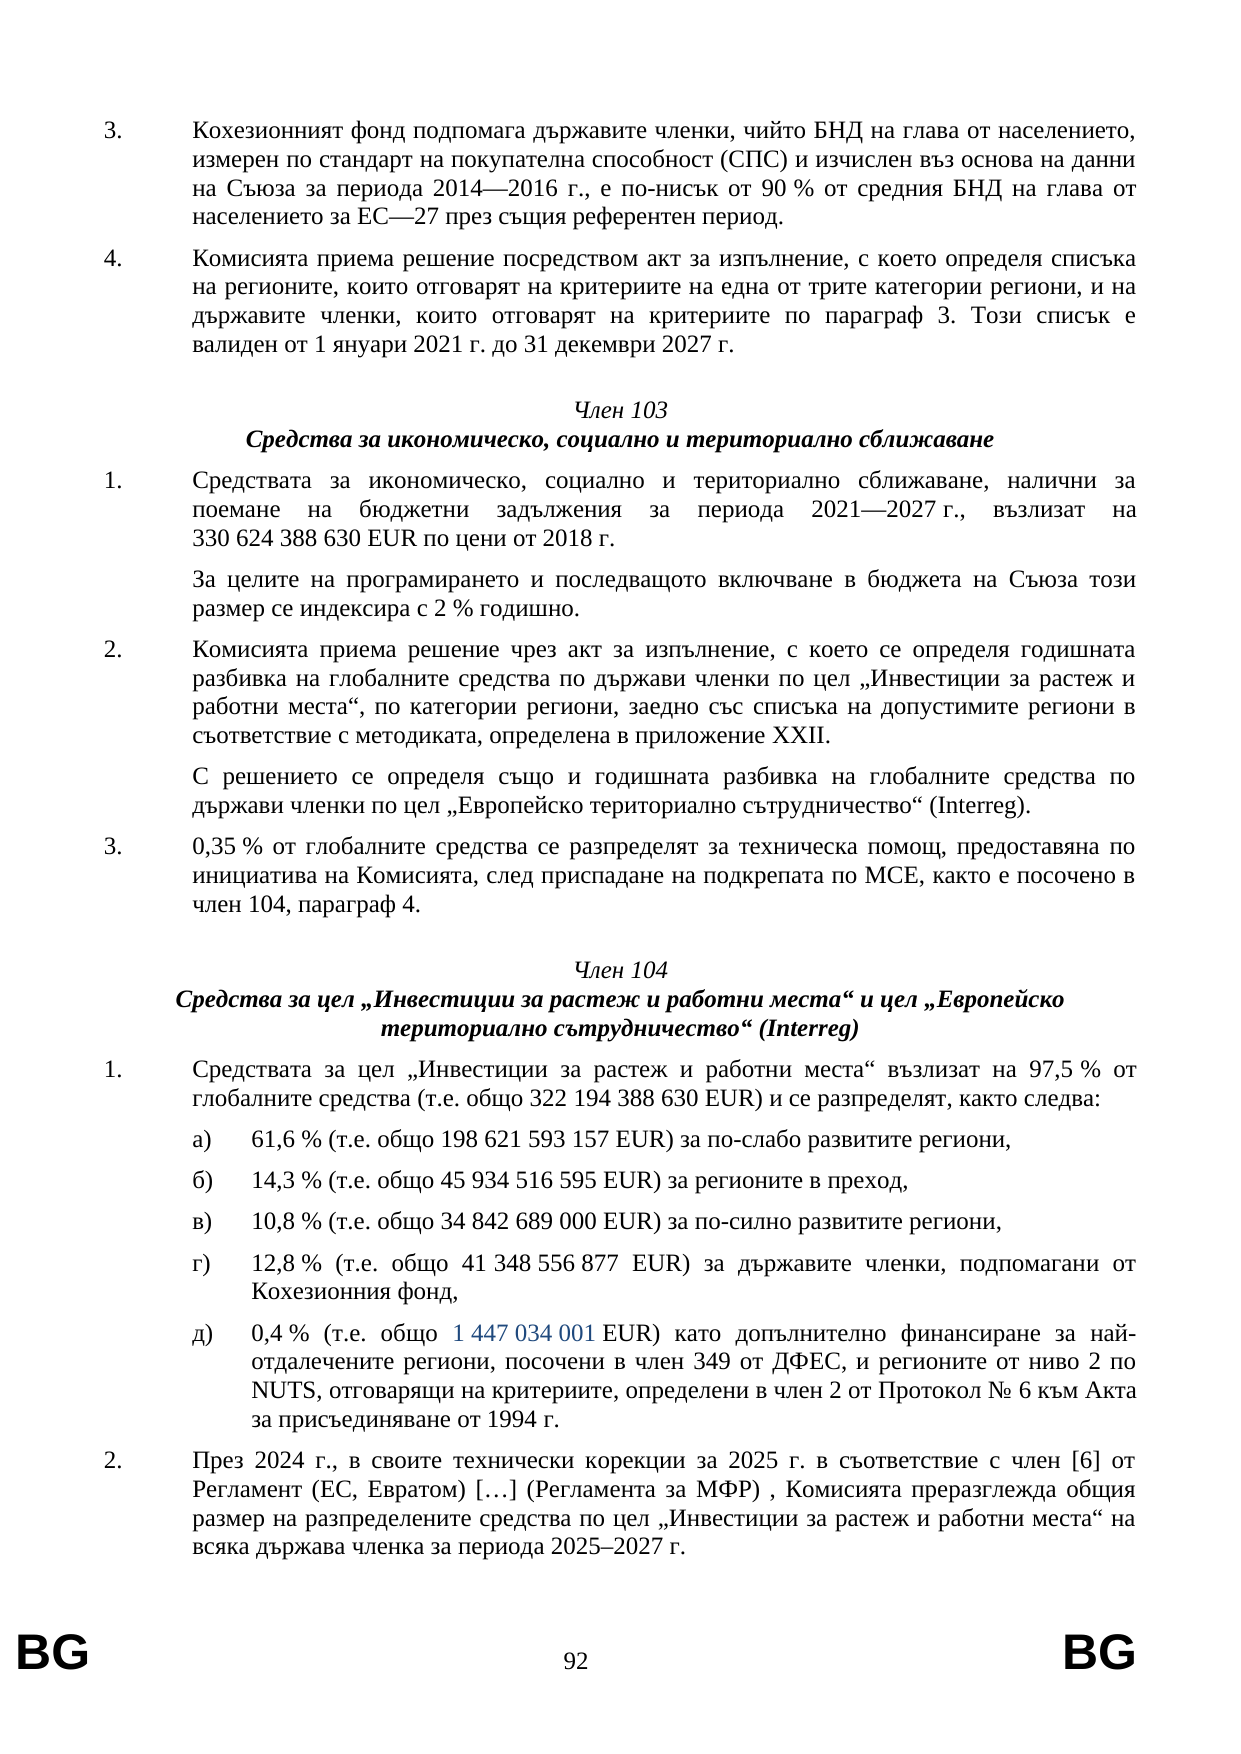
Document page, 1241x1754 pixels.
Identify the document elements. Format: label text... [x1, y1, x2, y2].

text 2. През 2024 г., в своите технически корекции за 2025 г. в съответствие с член [6] от Регламент (ЕС, Евратом) […] (Регламента за МФР) , Комисията преразглежда общия размер на разпределените средства по цел „Инвестиции за растеж и работни места“ на всяка държава членка за периода 2025–2027 г. [103, 1445, 1137, 1560]
text 3. 0,35 % от глобалните средства се разпределят за техническа помощ, предоставяна по инициатива на Комисията, след приспадане на подкрепата по МСЕ, както е посочено в член 104, параграф 4. [103, 831, 1137, 918]
text Член 104 Средства за цел „Инвестиции за растеж и работни места“ и цел „Европейско териториално сътрудничество“ (Interreg) [103, 955, 1137, 1041]
text в) 10,8 % (т.е. общо 34 842 689 000 EUR) за по-силно развитите региони, [192, 1206, 1137, 1235]
text а) 61,6 % (т.е. общо 198 621 593 157 EUR) за по-слабо развитите региони, [192, 1124, 1137, 1153]
text 3. Кохезионният фонд подпомага държавите членки, чийто БНД на глава от населението, измерен по стандарт на покупателна способност (СПС) и изчислен въз основа на данни на Съюза за периода 2014—2016 г., е по-нисък от 90 % от средния БНД на глава от населението за ЕС—27 през същия референтен период. [103, 115, 1137, 230]
text 2. Комисията приема решение чрез акт за изпълнение, с което се определя годишната разбивка на глобалните средства по държави членки по цел „Инвестиции за растеж и работни места“, по категории региони, заедно със списъка на допустимите региони в съответствие с методиката, определена в приложение XXII. [103, 634, 1137, 749]
text 4. Комисията приема решение посредством акт за изпълнение, с което определя списъка на регионите, които отговарят на критериите на една от трите категории региони, и на държавите членки, които отговарят на критериите по параграф 3. Този списък е валиден от 1 януари 2021 г. до 31 декември 2027 г. [103, 243, 1137, 358]
text С решението се определя също и годишната разбивка на глобалните средства по държави членки по цел „Европейско териториално сътрудничество“ (Interreg). [192, 761, 1137, 819]
text 1. Средствата за икономическо, социално и териториално сближаване, налични за поемане на бюджетни задължения за периода 2021—2027 г., възлизат на 330 624 388 630 EUR по цени от 2018 г. [103, 465, 1137, 551]
text 1. Средствата за цел „Инвестиции за растеж и работни места“ възлизат на 97,5 % от глобалните средства (т.е. общо 322 194 388 630 EUR) и се разпределят, както следва: [103, 1054, 1137, 1111]
text Член 103 Средства за икономическо, социално и териториално сближаване [103, 395, 1137, 453]
text г) 12,8 % (т.е. общо 41 348 556 877 EUR) за държавите членки, подпомагани от Кохезионния фонд, [192, 1248, 1137, 1305]
text д) 0,4 % (т.е. общо 1 447 034 001 EUR) като допълнително финансиране за най-отдалечените региони, посочени в член 349 от ДФЕС, и регионите от ниво 2 по NUTS, отговарящи на критериите, определени в член 2 от Протокол № 6 към Акта за присъединяване от 1994 г. [192, 1318, 1137, 1433]
text За целите на програмирането и последващото включване в бюджета на Съюза този размер се индексира с 2 % годишно. [192, 564, 1137, 621]
text б) 14,3 % (т.е. общо 45 934 516 595 EUR) за регионите в преход, [192, 1165, 1137, 1194]
